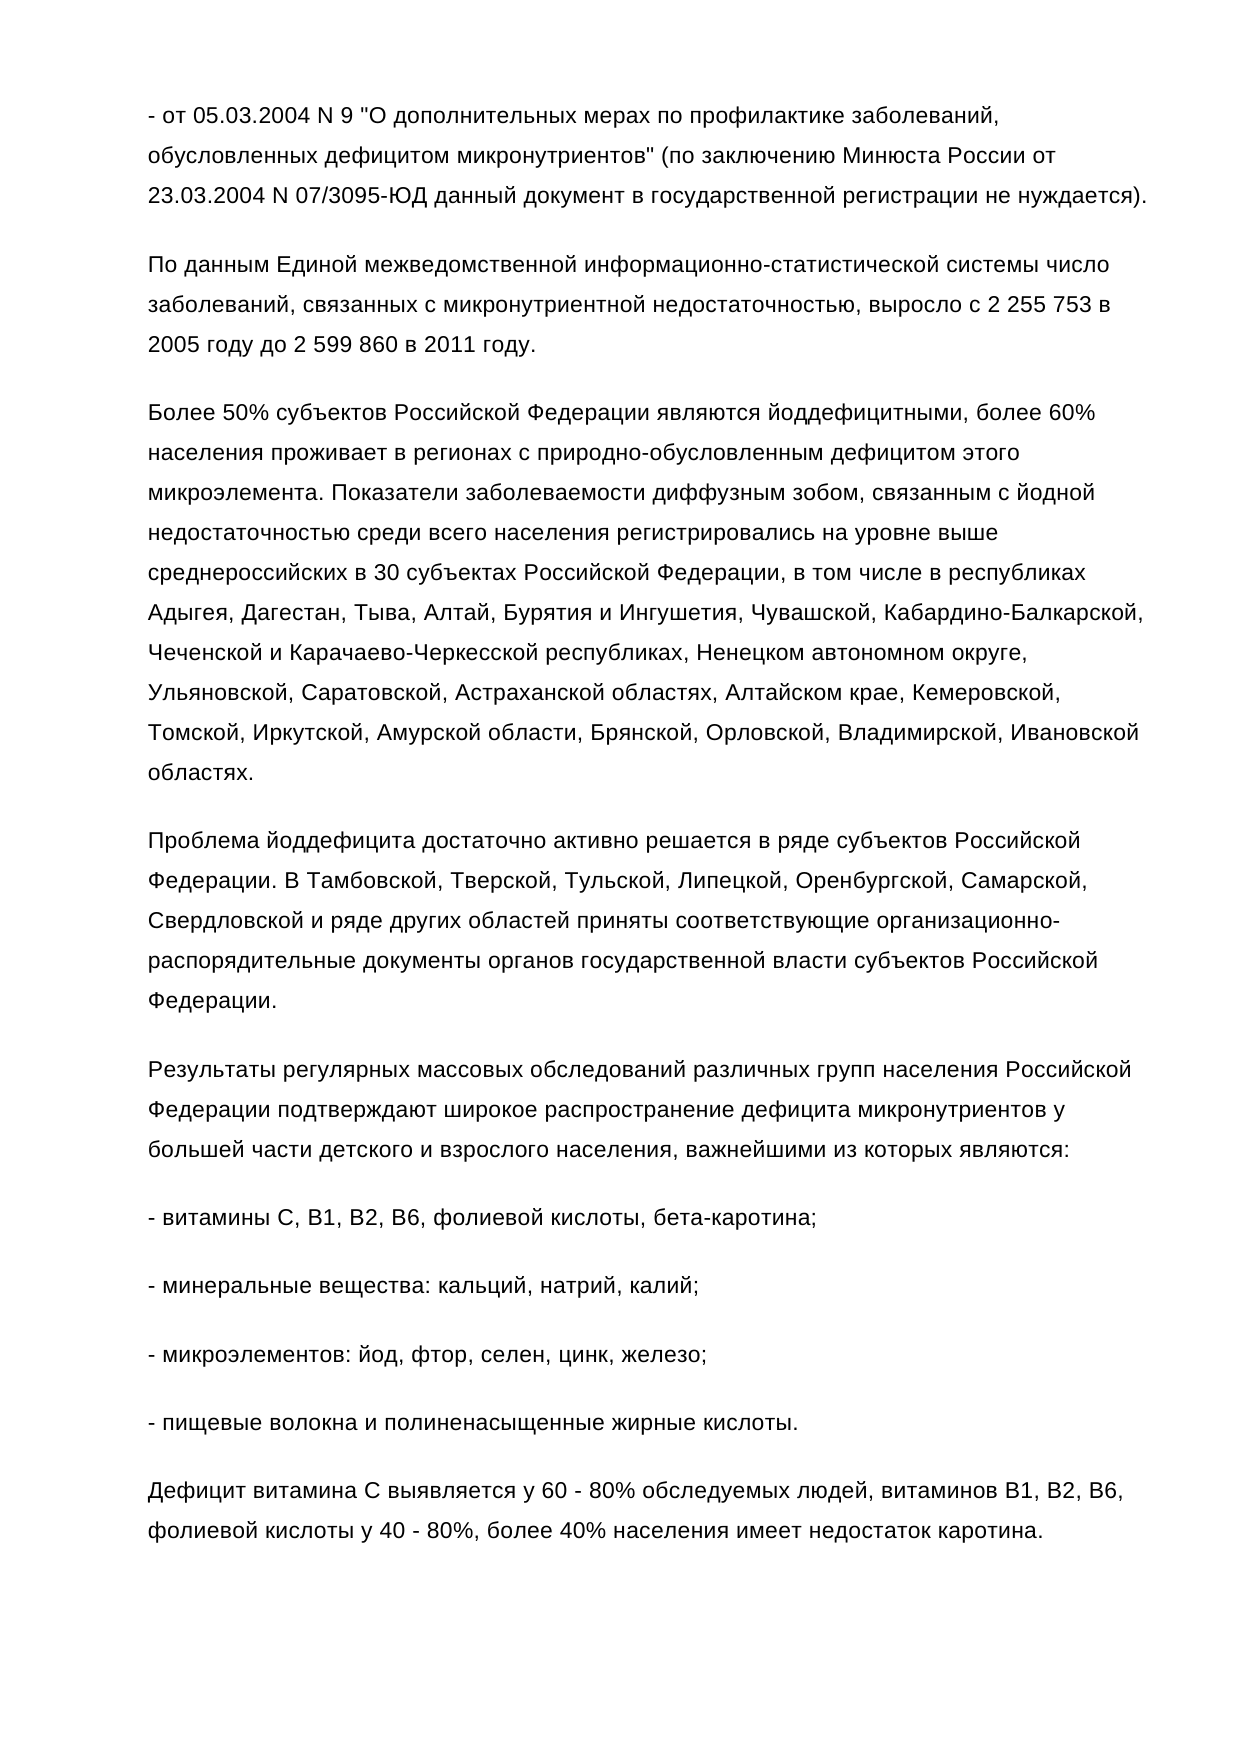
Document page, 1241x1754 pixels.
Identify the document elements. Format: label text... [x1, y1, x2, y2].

text - минеральные вещества: кальций, натрий, калий; [148, 1258, 1152, 1298]
text Результаты регулярных массовых обследований различных групп населения Российской Федерации подтверждают широкое распространение дефицита микронутриентов у большей части детского и взрослого населения, важнейшими из которых являются: [148, 1042, 1152, 1162]
text Проблема йоддефицита достаточно активно решается в ряде субъектов Российской Федерации. В Тамбовской, Тверской, Тульской, Липецкой, Оренбургской, Самарской, Свердловской и ряде других областей приняты соответствующие организационно-распорядительные документы органов государственной власти субъектов Российской Федерации. [148, 813, 1152, 1013]
text - микроэлементов: йод, фтор, селен, цинк, железо; [148, 1327, 1152, 1367]
text Более 50% субъектов Российской Федерации являются йоддефицитными, более 60% населения проживает в регионах с природно-обусловленным дефицитом этого микроэлемента. Показатели заболеваемости диффузным зобом, связанным с йодной недостаточностью среди всего населения регистрировались на уровне выше среднероссийских в 30 субъектах Российской Федерации, в том числе в республиках Адыгея, Дагестан, Тыва, Алтай, Бурятия и Ингушетия, Чувашской, Кабардино-Балкарской, Чеченской и Карачаево-Черкесской республиках, Ненецком автономном округе, Ульяновской, Саратовской, Астраханской областях, Алтайском крае, Кемеровской, Томской, Иркутской, Амурской области, Брянской, Орловской, Владимирской, Ивановской областях. [148, 385, 1152, 785]
text Дефицит витамина С выявляется у 60 - 80% обследуемых людей, витаминов В1, В2, В6, фолиевой кислоты у 40 - 80%, более 40% населения имеет недостаток каротина. [148, 1463, 1152, 1543]
text По данным Единой межведомственной информационно-статистической системы число заболеваний, связанных с микронутриентной недостаточностью, выросло с 2 255 753 в 2005 году до 2 599 860 в 2011 году. [148, 237, 1152, 357]
text - пищевые волокна и полиненасыщенные жирные кислоты. [148, 1395, 1152, 1435]
text - витамины С, В1, В2, В6, фолиевой кислоты, бета-каротина; [148, 1190, 1152, 1230]
text - от 05.03.2004 N 9 "О дополнительных мерах по профилактике заболеваний, обусловленных дефицитом микронутриентов" (по заключению Минюста России от 23.03.2004 N 07/3095-ЮД данный документ в государственной регистрации не нуждается). [148, 88, 1152, 208]
